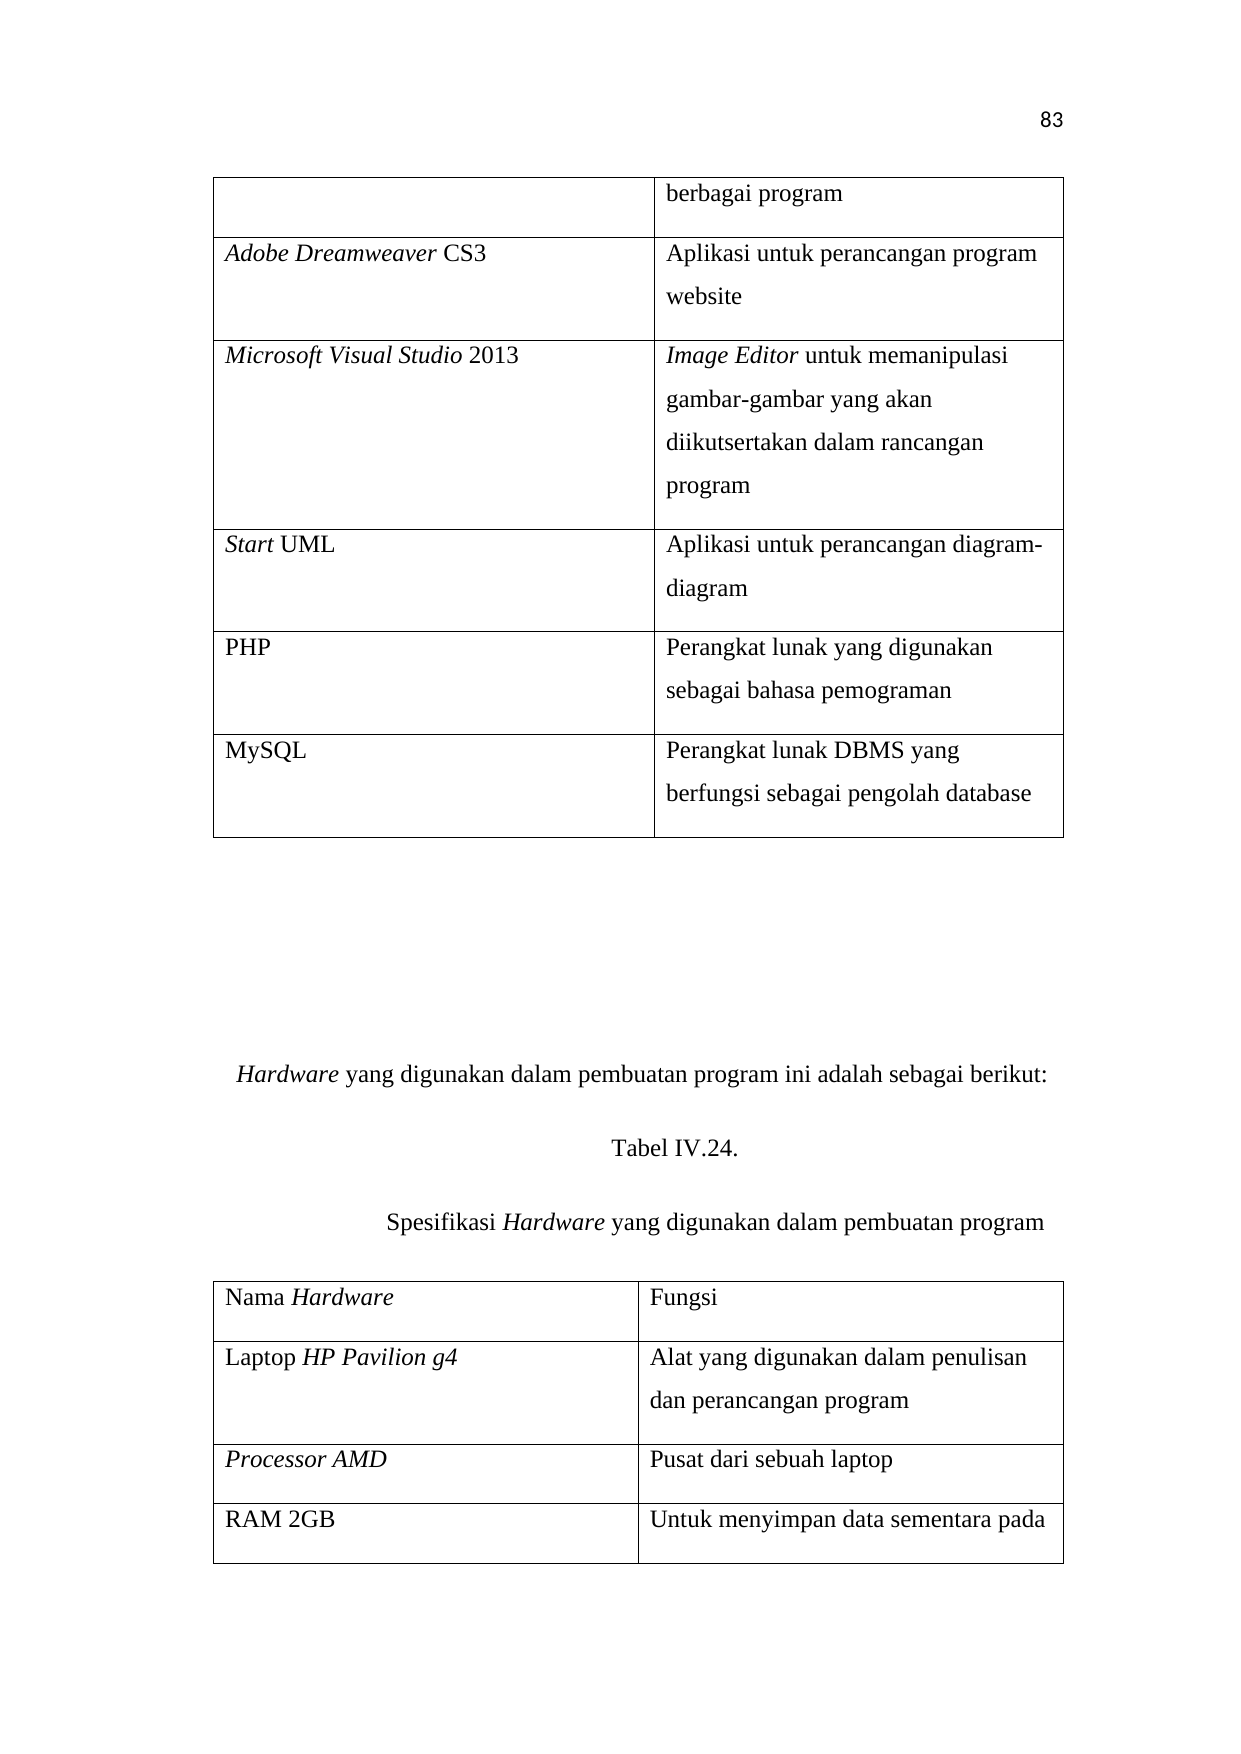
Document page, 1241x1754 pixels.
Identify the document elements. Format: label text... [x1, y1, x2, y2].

table_header Nama Hardware [214, 1282, 638, 1341]
table_cell Start UML [214, 530, 654, 631]
table_header Fungsi [639, 1282, 1063, 1341]
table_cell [639, 1504, 1063, 1563]
table_cell Perangkat lunak DBMS yang berfungsi sebagai pengolah database [655, 735, 1063, 837]
table_cell Alat yang digunakan dalam penulisan dan perancangan program [639, 1342, 1063, 1443]
table_cell Perangkat lunak yang digunakan sebagai bahasa pemograman [655, 632, 1063, 734]
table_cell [655, 178, 1063, 237]
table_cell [214, 178, 654, 237]
table_cell RAM 2GB [214, 1504, 638, 1563]
text Tabel IV.24. [536, 1133, 1063, 1162]
table_cell Aplikasi untuk perancangan diagram-diagram [655, 530, 1063, 631]
table_cell Pusat dari sebuah laptop [639, 1445, 1063, 1503]
table_cell PHP [214, 632, 654, 734]
table_cell Adobe Dreamweaver CS3 [214, 238, 654, 339]
table_cell Laptop HP Pavilion g4 [214, 1342, 638, 1443]
text Hardware yang digunakan dalam pembuatan program ini adalah sebagai berikut: [236, 1059, 1063, 1087]
table_cell MySQL [214, 735, 654, 837]
table_cell Aplikasi untuk perancangan program website [655, 238, 1063, 339]
text Spesifikasi Hardware yang digunakan dalam pembuatan program [311, 1207, 1063, 1236]
table_cell Image Editor untuk memanipulasi gambar-gambar yang akan diikutsertakan dalam rancangan program [655, 341, 1063, 528]
table_cell Processor AMD [214, 1445, 638, 1503]
table_cell Microsoft Visual Studio 2013 [214, 341, 654, 528]
